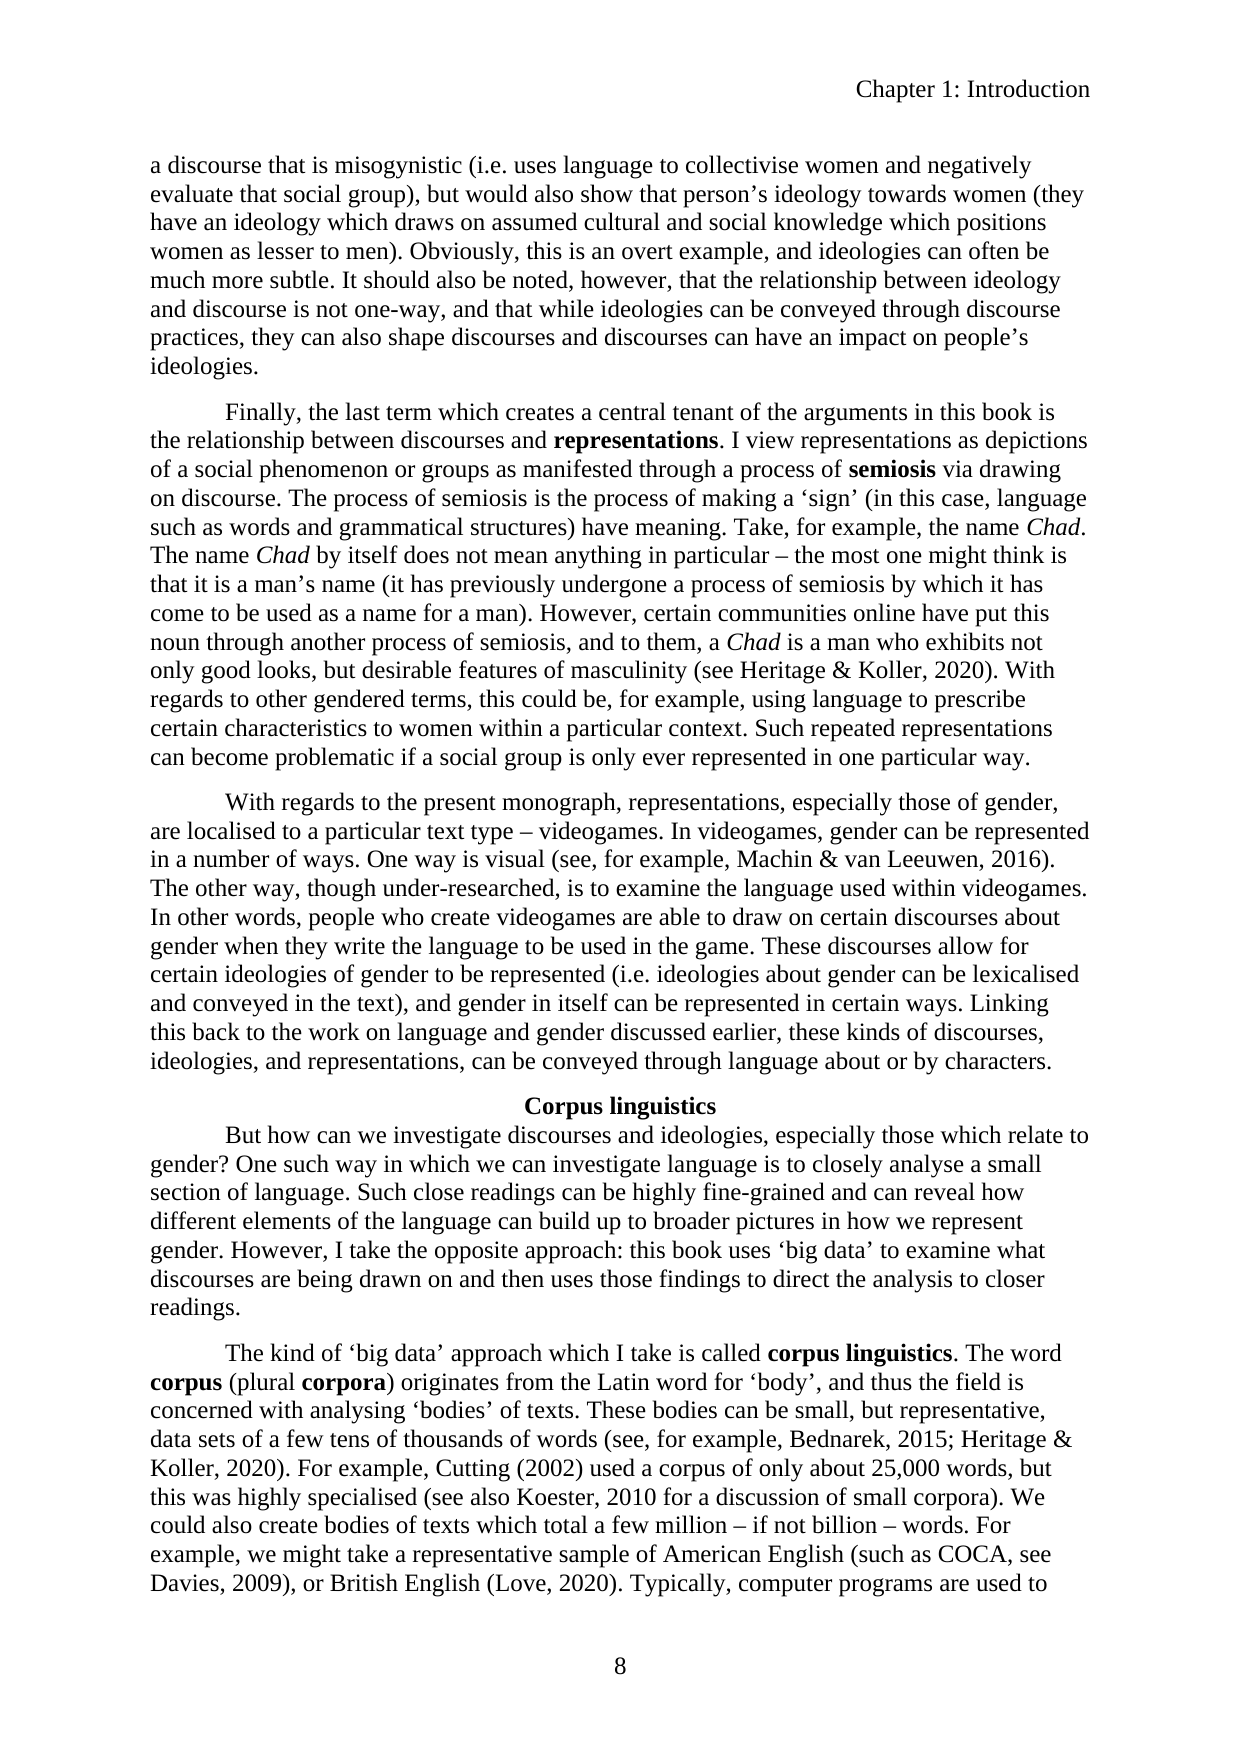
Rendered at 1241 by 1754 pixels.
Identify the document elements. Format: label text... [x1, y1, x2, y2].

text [150, 1338, 1090, 1597]
text Finally, the last term which creates a central tenant of the arguments in this book is the relationship between discourses and representations. I view representations as depictions of a social phenomenon or groups as manifested through a process of semiosis via drawing on discourse. The process of semiosis is the process of making a ‘sign’ (in this case, language such as words and grammatical structures) have meaning. Take, for example, the name Chad. The name Chad by itself does not mean anything in particular – the most one might think is that it is a man’s name (it has previously undergone a process of semiosis by which it has come to be used as a name for a man). However, certain communities online have put this noun through another process of semiosis, and to them, a Chad is a man who exhibits not only good looks, but desirable features of masculinity (see Heritage & Koller, 2020). With regards to other gendered terms, this could be, for example, using language to prescribe certain characteristics to women within a particular context. Such repeated representations can become problematic if a social group is only ever represented in one particular way. [150, 397, 1090, 770]
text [150, 150, 1090, 380]
text But how can we investigate discourses and ideologies, especially those which relate to gender? One such way in which we can investigate language is to closely analyse a small section of language. Such close readings can be highly fine-grained and can reveal how different elements of the language can build up to broader pictures in how we represent gender. However, I take the opposite approach: this book uses ‘big data’ to examine what discourses are being drawn on and then uses those findings to direct the analysis to closer readings. [150, 1120, 1090, 1321]
text With regards to the present monograph, representations, especially those of gender, are localised to a particular text type – videogames. In videogames, gender can be represented in a number of ways. One way is visual (see, for example, Machin & van Leeuwen, 2016). The other way, though under-researched, is to examine the language used within videogames. In other words, people who create videogames are able to draw on certain discourses about gender when they write the language to be used in the game. These discourses allow for certain ideologies of gender to be represented (i.e. ideologies about gender can be lexicalised and conveyed in the text), and gender in itself can be represented in certain ways. Linking this back to the work on language and gender discussed earlier, these kinds of discourses, ideologies, and representations, can be conveyed through language about or by characters. [150, 787, 1090, 1074]
subtitle Corpus linguistics [150, 1091, 1090, 1120]
